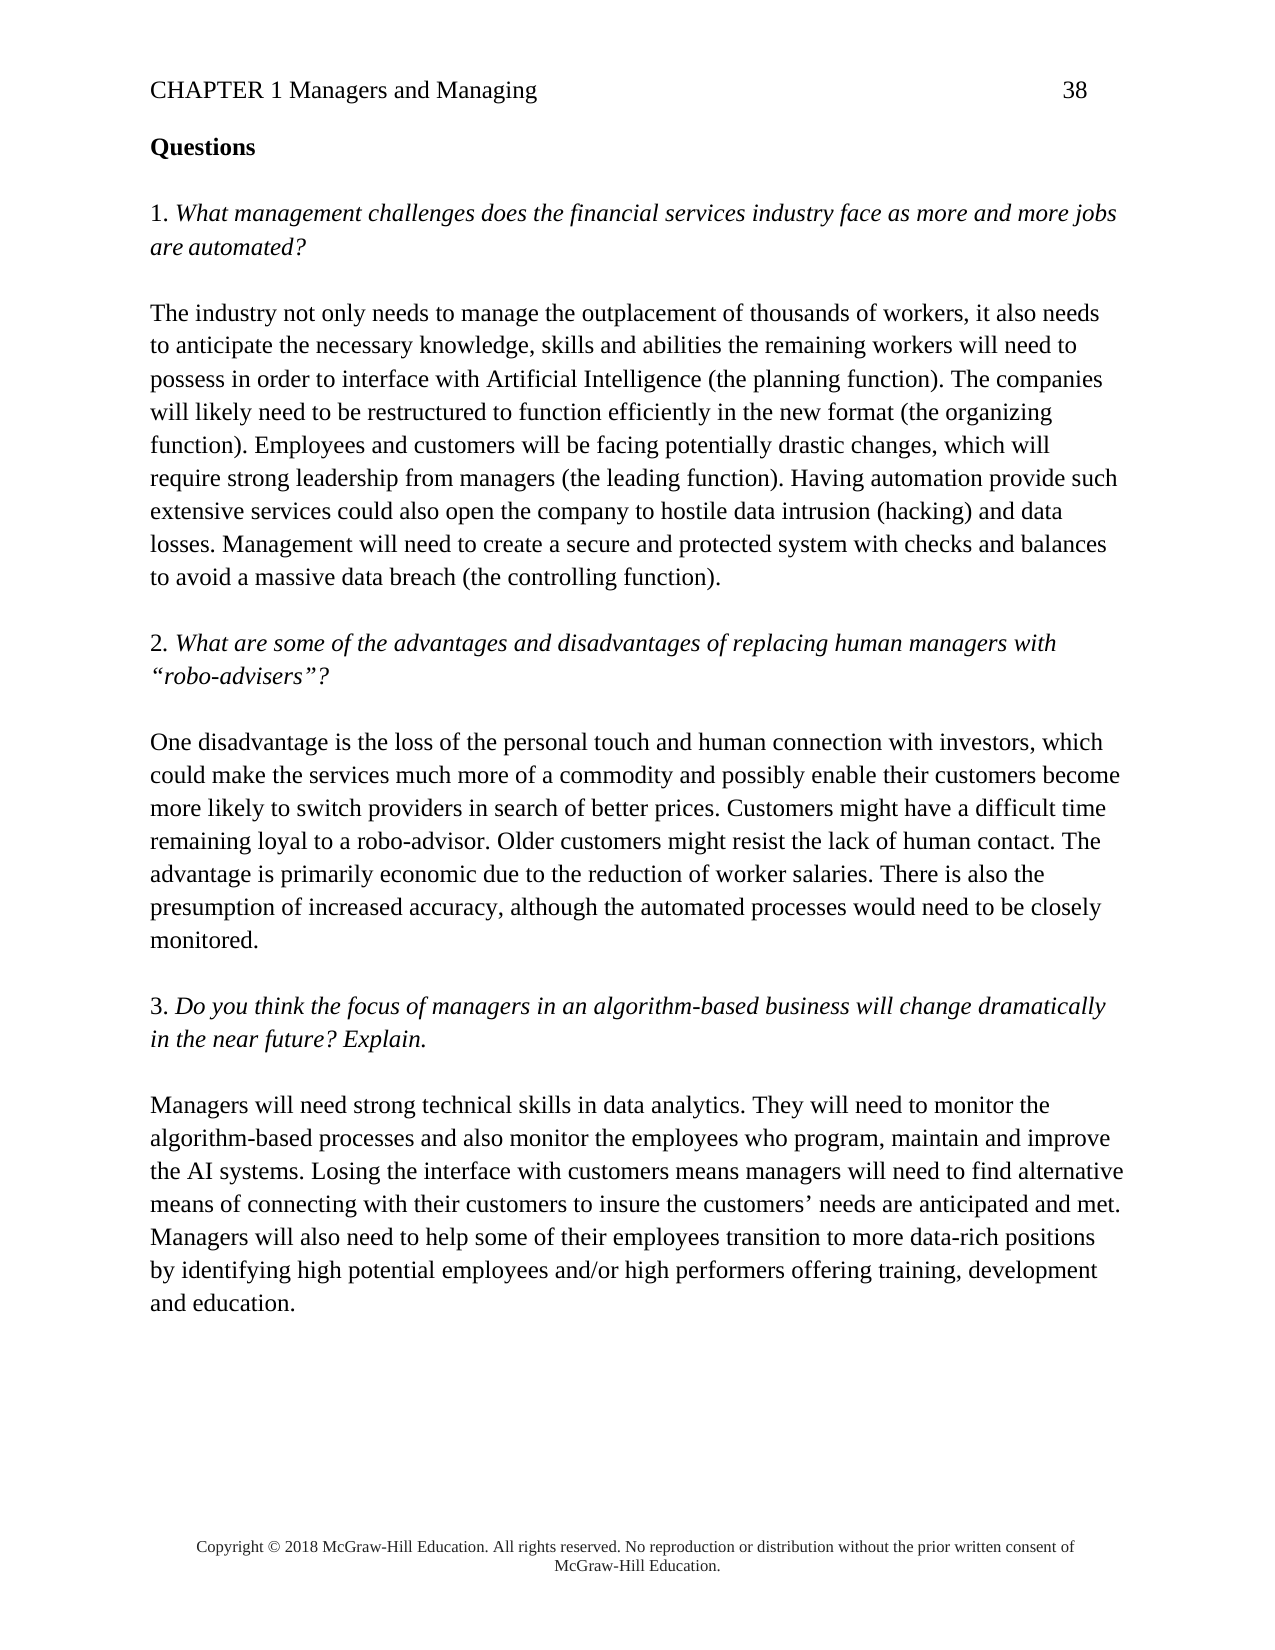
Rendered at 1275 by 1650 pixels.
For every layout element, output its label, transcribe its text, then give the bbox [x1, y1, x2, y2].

text 1. What management challenges does the financial services industry face as more and more jobs are automated? [150, 198, 1125, 260]
text 3. Do you think the focus of managers in an algorithm-based business will change dramatically in the near future? Explain. [150, 991, 1125, 1053]
text The industry not only needs to manage the outplacement of thousands of workers, it also needs to anticipate the necessary knowledge, skills and abilities the remaining workers will need to possess in order to interface with Artificial Intelligence (the planning function). The companies will likely need to be restructured to function efficiently in the new format (the organizing function). Employees and customers will be facing potentially drastic changes, which will require strong leadership from managers (the leading function). Having automation provide such extensive services could also open the company to hostile data intrusion (hacking) and data losses. Management will need to create a secure and protected system with checks and balances to avoid a massive data breach (the controlling function). [150, 298, 1125, 591]
text One disadvantage is the loss of the personal touch and human connection with investors, which could make the services much more of a commodity and possibly enable their customers become more likely to switch providers in search of better prices. Customers might have a difficult time remaining loyal to a robo-advisor. Older customers might resist the lack of human contact. The advantage is primarily economic due to the reduction of worker salaries. There is also the presumption of increased accuracy, although the automated processes would need to be closely monitored. [150, 727, 1125, 954]
text Questions [150, 132, 1125, 161]
text Managers will need strong technical skills in data analytics. They will need to monitor the algorithm-based processes and also monitor the employees who program, maintain and improve the AI systems. Losing the interface with customers means managers will need to find alternative means of connecting with their customers to insure the customers’ needs are anticipated and met. Managers will also need to help some of their employees transition to more data-rich positions by identifying high potential employees and/or high performers offering training, development and education. [150, 1090, 1125, 1317]
text 2. What are some of the advantages and disadvantages of replacing human managers with “robo-advisers”? [150, 628, 1125, 689]
